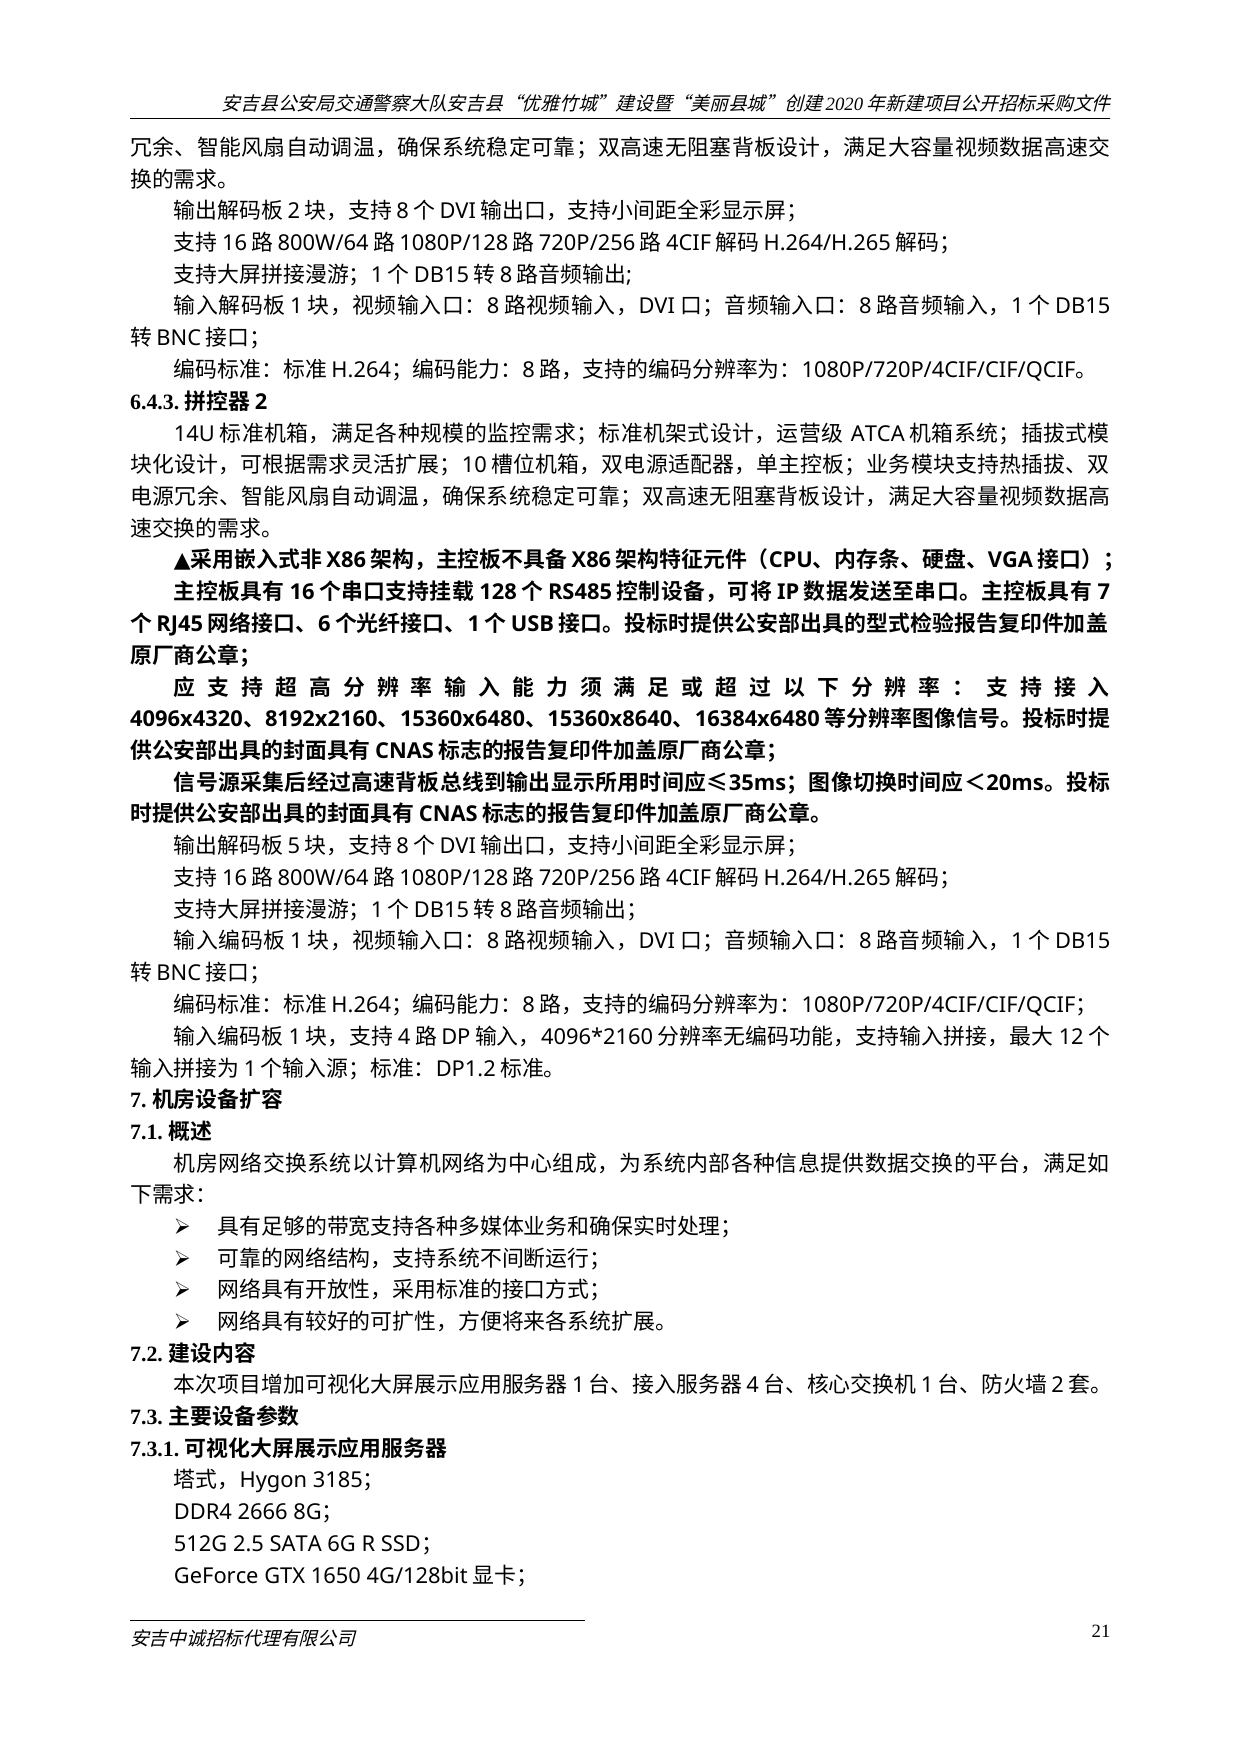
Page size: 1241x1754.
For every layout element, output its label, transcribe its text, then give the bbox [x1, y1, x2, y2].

text 支持大屏拼接漫游；1个DB15转8路音频输出; [130, 257, 1110, 288]
text 塔式，Hygon 3185； [130, 1462, 1110, 1494]
list 网络具有开放性，采用标准的接口方式； [130, 1272, 1110, 1304]
text 输出解码板2块，支持8个DVI输出口，支持小间距全彩显示屏； [130, 193, 1110, 225]
list 可视化大屏展示应用服务器 [130, 1431, 1110, 1462]
text ▲采用嵌入式非X86架构，主控板不具备X86架构特征元件（CPU、内存条、硬盘、VGA接口）； [130, 542, 1110, 574]
text 应支持超高分辨率输入能力须满足或超过以下分辨率：支持接入4096x4320、8192x2160、15360x6480、15360x8640、16384x6480等分辨率图像信号。投标时提供公安部出具的封面具有CNAS标志的报告复印件加盖原厂商公章； [130, 669, 1110, 765]
list 网络具有较好的可扩性，方便将来各系统扩展。 [130, 1304, 1110, 1336]
list 主要设备参数 [130, 1399, 1110, 1431]
text 输入解码板1块，视频输入口：8路视频输入，DVI口；音频输入口：8路音频输入，1个DB15转BNC接口； [130, 288, 1110, 352]
list 机房设备扩容 [130, 1082, 1110, 1114]
text 支持16路800W/64路1080P/128路720P/256路4CIF解码H.264/H.265解码； [130, 225, 1110, 257]
text DDR4 2666 8G； [130, 1494, 1110, 1526]
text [130, 130, 1110, 193]
list 概述 [130, 1114, 1110, 1146]
text 支持大屏拼接漫游；1个DB15转8路音频输出； [130, 892, 1110, 923]
text 输入编码板1块，视频输入口：8路视频输入，DVI口；音频输入口：8路音频输入，1个DB15转BNC接口； [130, 923, 1110, 987]
text 本次项目增加可视化大屏展示应用服务器1台、接入服务器4台、核心交换机1台、防火墙2套。 [130, 1367, 1110, 1399]
text 512G 2.5 SATA 6G R SSD； [130, 1526, 1110, 1558]
list 拼控器2 [130, 384, 1110, 416]
text 机房网络交换系统以计算机网络为中心组成，为系统内部各种信息提供数据交换的平台，满足如下需求： [130, 1146, 1110, 1209]
text 支持16路800W/64路1080P/128路720P/256路4CIF解码H.264/H.265解码； [130, 860, 1110, 892]
text 编码标准：标准H.264；编码能力：8路，支持的编码分辨率为：1080P/720P/4CIF/CIF/QCIF； [130, 987, 1110, 1019]
list 具有足够的带宽支持各种多媒体业务和确保实时处理； [130, 1209, 1110, 1241]
text 输入编码板1块，支持4路DP输入，4096*2160分辨率无编码功能，支持输入拼接，最大12个输入拼接为1个输入源；标准：DP1.2标准。 [130, 1019, 1110, 1082]
text GeForce GTX 1650 4G/128bit显卡； [130, 1558, 1110, 1589]
text 信号源采集后经过高速背板总线到输出显示所用时间应≤35ms；图像切换时间应＜20ms。投标时提供公安部出具的封面具有CNAS标志的报告复印件加盖原厂商公章。 [130, 765, 1110, 828]
text 编码标准：标准H.264；编码能力：8路，支持的编码分辨率为：1080P/720P/4CIF/CIF/QCIF。 [130, 352, 1110, 384]
list 建设内容 [130, 1336, 1110, 1367]
text 主控板具有16个串口支持挂载128个RS485控制设备，可将IP数据发送至串口。主控板具有7个RJ45网络接口、6个光纤接口、1个USB接口。投标时提供公安部出具的型式检验报告复印件加盖原厂商公章； [130, 574, 1110, 669]
list 可靠的网络结构，支持系统不间断运行； [130, 1241, 1110, 1272]
text 14U标准机箱，满足各种规模的监控需求；标准机架式设计，运营级ATCA机箱系统；插拔式模块化设计，可根据需求灵活扩展；10槽位机箱，双电源适配器，单主控板；业务模块支持热插拔、双电源冗余、智能风扇自动调温，确保系统稳定可靠；双高速无阻塞背板设计，满足大容量视频数据高速交换的需求。 [130, 416, 1110, 542]
text 输出解码板5块，支持8个DVI输出口，支持小间距全彩显示屏； [130, 828, 1110, 860]
